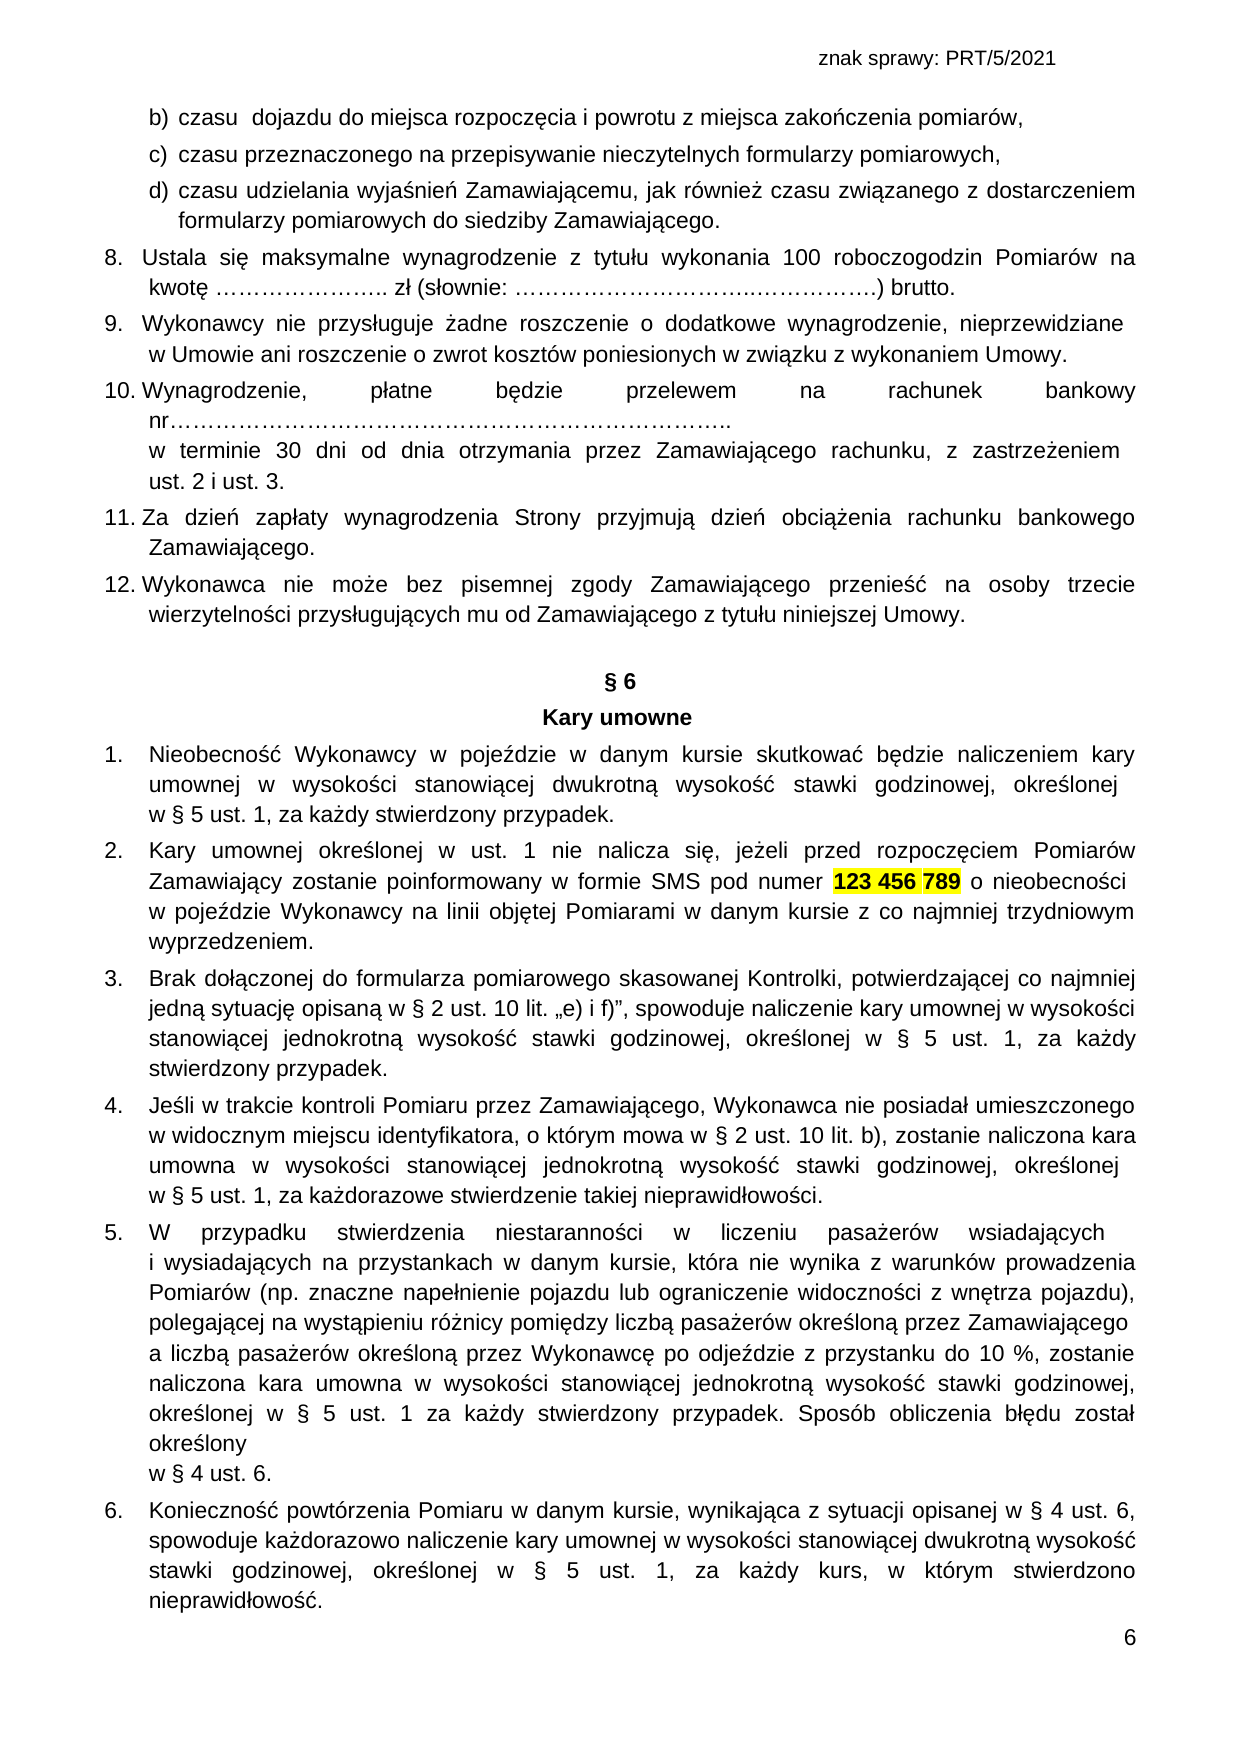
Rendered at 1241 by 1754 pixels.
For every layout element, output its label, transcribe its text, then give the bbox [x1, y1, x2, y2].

text Kary umowne [104, 704, 1130, 731]
list Brak dołączonej do formularza pomiarowego skasowanej Kontrolki, potwierdzającej co najmniej jedną sytuację opisaną w § 2 ust. 10 lit. „e) i f)”, spowoduje naliczenie kary umownej w wysokości stanowiącej jednokrotną wysokość stawki godzinowej, określonej w § 5 ust. 1, za każdy stwierdzony przypadek. [104, 964, 1136, 1082]
list Ustala się maksymalne wynagrodzenie z tytułu wykonania 100 roboczogodzin Pomiarów na kwotę ………………….. zł (słownie: …………………………..…………….) brutto. [104, 244, 1136, 300]
list Nieobecność Wykonawcy w pojeździe w danym kursie skutkować będzie naliczeniem kary umownej w wysokości stanowiącej dwukrotną wysokość stawki godzinowej, określonej w § 5 ust. 1, za każdy stwierdzony przypadek. [104, 741, 1136, 827]
list W przypadku stwierdzenia niestaranności w liczeniu pasażerów wsiadających i wysiadających na przystankach w danym kursie, która nie wynika z warunków prowadzenia Pomiarów (np. znaczne napełnienie pojazdu lub ograniczenie widoczności z wnętrza pojazdu), polegającej na wystąpieniu różnicy pomiędzy liczbą pasażerów określoną przez Zamawiającego a liczbą pasażerów określoną przez Wykonawcę po odjeździe z przystanku do 10 %, zostanie naliczona kara umowna w wysokości stanowiącej jednokrotną wysokość stawki godzinowej, określonej w § 5 ust. 1 za każdy stwierdzony przypadek. Sposób obliczenia błędu został określony w § 4 ust. 6. [104, 1219, 1136, 1487]
list Kary umownej określonej w ust. 1 nie nalicza się, jeżeli przed rozpoczęciem Pomiarów Zamawiający zostanie poinformowany w formie SMS pod numer 123 456 789 o nieobecności w pojeździe Wykonawcy na linii objętej Pomiarami w danym kursie z co najmniej trzydniowym wyprzedzeniem. [104, 837, 1136, 954]
list Za dzień zapłaty wynagrodzenia Strony przyjmują dzień obciążenia rachunku bankowego Zamawiającego. [104, 504, 1136, 561]
list Konieczność powtórzenia Pomiaru w danym kursie, wynikająca z sytuacji opisanej w § 4 ust. 6, spowoduje każdorazowo naliczenie kary umownej w wysokości stanowiącej dwukrotną wysokość stawki godzinowej, określonej w § 5 ust. 1, za każdy kurs, w którym stwierdzono nieprawidłowość. [104, 1497, 1136, 1614]
list Jeśli w trakcie kontroli Pomiaru przez Zamawiającego, Wykonawca nie posiadał umieszczonego w widocznym miejscu identyfikatora, o którym mowa w § 2 ust. 10 lit. b), zostanie naliczona kara umowna w wysokości stanowiącej jednokrotną wysokość stawki godzinowej, określonej w § 5 ust. 1, za każdorazowe stwierdzenie takiej nieprawidłowości. [104, 1092, 1136, 1209]
list czasu dojazdu do miejsca rozpoczęcia i powrotu z miejsca zakończenia pomiarów, [148, 104, 1136, 131]
list czasu udzielania wyjaśnień Zamawiającemu, jak również czasu związanego z dostarczeniem formularzy pomiarowych do siedziby Zamawiającego. [148, 177, 1136, 234]
text § 6 [104, 668, 1136, 694]
list czasu przeznaczonego na przepisywanie nieczytelnych formularzy pomiarowych, [148, 141, 1136, 167]
list Wykonawca nie może bez pisemnej zgody Zamawiającego przenieść na osoby trzecie wierzytelności przysługujących mu od Zamawiającego z tytułu niniejszej Umowy. [104, 571, 1136, 627]
list Wykonawcy nie przysługuje żadne roszczenie o dodatkowe wynagrodzenie, nieprzewidziane w Umowie ani roszczenie o zwrot kosztów poniesionych w związku z wykonaniem Umowy. [104, 310, 1136, 367]
list Wynagrodzenie, płatne będzie przelewem na rachunek bankowy nr……………………………………………………………….. w terminie 30 dni od dnia otrzymania przez Zamawiającego rachunku, z zastrzeżeniem ust. 2 i ust. 3. [104, 377, 1136, 494]
